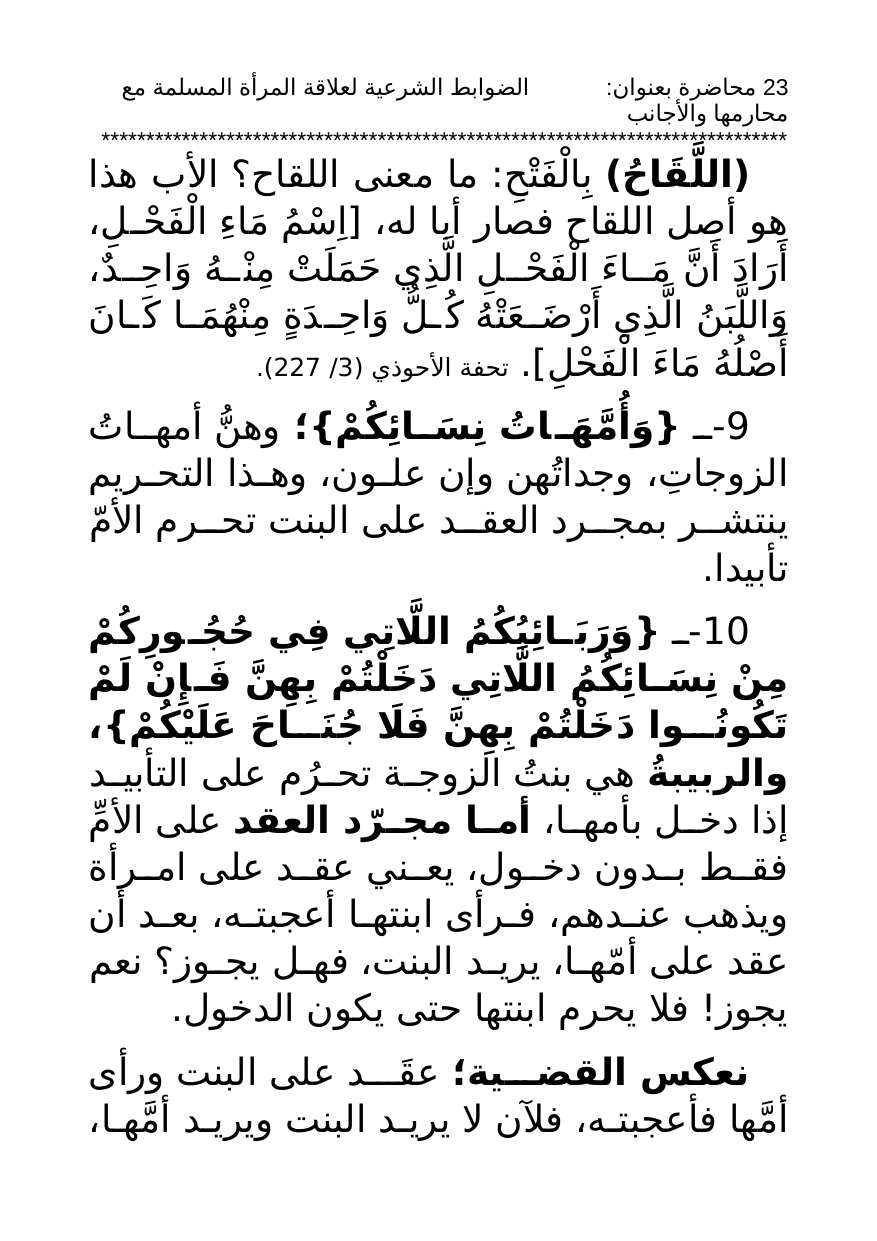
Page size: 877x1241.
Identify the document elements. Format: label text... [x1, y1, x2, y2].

text 10- {وَرَبَائِبُكُمُ اللَّاتِي فِي حُجُورِكُمْ مِنْ نِسَائِكُمُ اللَّاتِي دَخَلْتُمْ بِهِنَّ فَإِنْ لَمْ تَكُونُوا دَخَلْتُمْ بِهِنَّ فَلَا جُنَاحَ عَلَيْكُمْ}، والربيبةُ هي بنتُ الزوجة تحرُم على التأبيد إذا دخل بأمها، أما مجرّد العقد على الأمِّ فقط بدون دخول، يعني عقد على امرأة ويذهب عندهم، فرأى ابنتها أعجبته، بعد أن عقد على أمّها، يريد البنت، فهل يجوز؟ نعم يجوز! فلا يحرم ابنتها حتى يكون الدخول. [89, 610, 788, 1030]
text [89, 1050, 788, 1141]
text 9- {وَأُمَّهَاتُ نِسَائِكُمْ}؛ وهنُّ أمهاتُ الزوجاتِ، وجداتُهن وإن علون، وهذا التحريم ينتشر بمجرد العقد على البنت تحرم الأمّ تأبيدا. [89, 405, 788, 590]
text (اللَّقَاحُ) بِالْفَتْحِ: ما معنى اللقاح؟ الأب هذا هو أصل اللقاح فصار أبا له، [اِسْمُ مَاءِ الْفَحْلِ، أَرَادَ أَنَّ مَاءَ الْفَحْلِ الَّذِي حَمَلَتْ مِنْهُ وَاحِدٌ، وَاللَّبَنُ الَّذِي أَرْضَعَتْهُ كُلُّ وَاحِدَةٍ مِنْهُمَا كَانَ أَصْلُهُ مَاءَ الْفَحْلِ]. تحفة الأحوذي (3/ 227). [89, 153, 788, 385]
